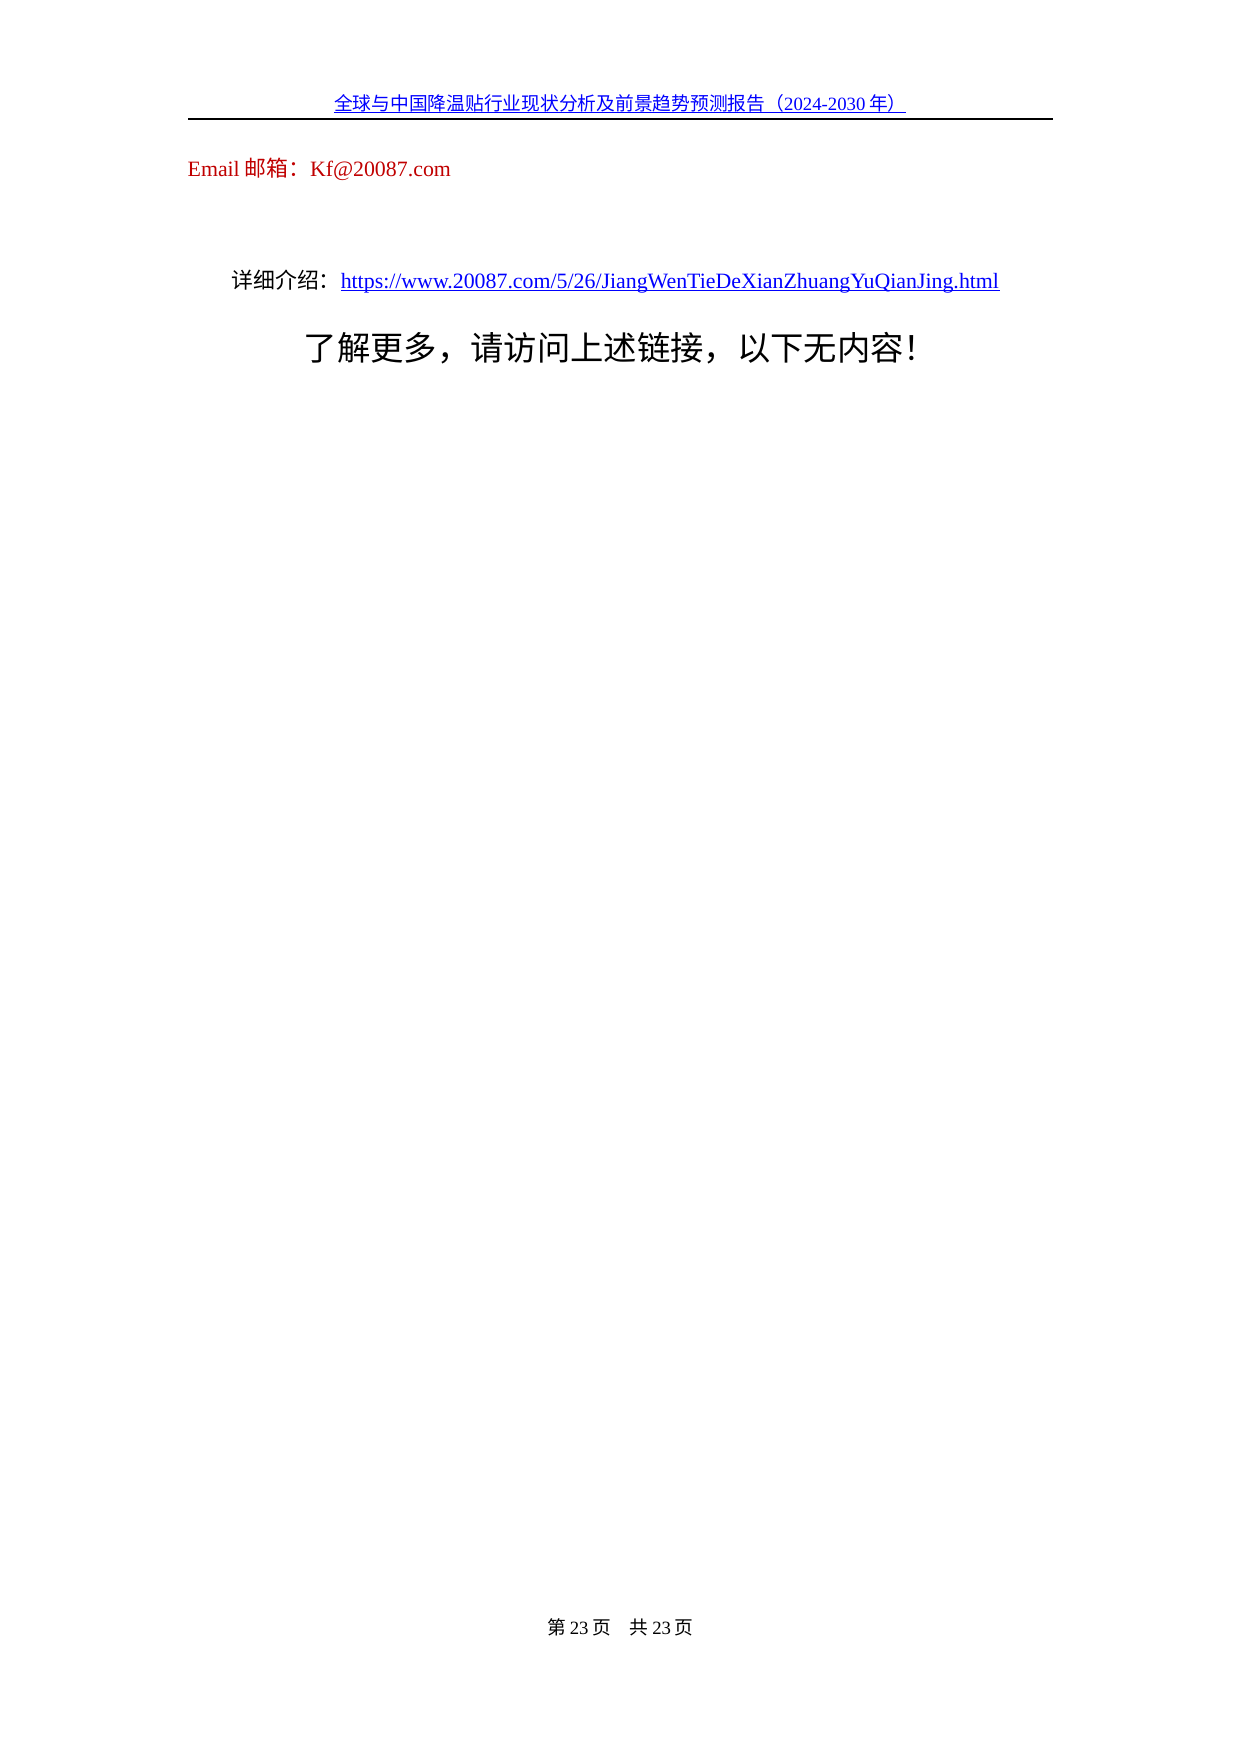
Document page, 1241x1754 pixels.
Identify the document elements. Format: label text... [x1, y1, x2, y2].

title 了解更多，请访问上述链接，以下无内容！ [187, 313, 1053, 378]
text 详细介绍：https://www.20087.com/5/26/JiangWenTieDeXianZhuangYuQianJing.html [187, 263, 1053, 296]
text Email邮箱：Kf@20087.com [187, 150, 1053, 183]
